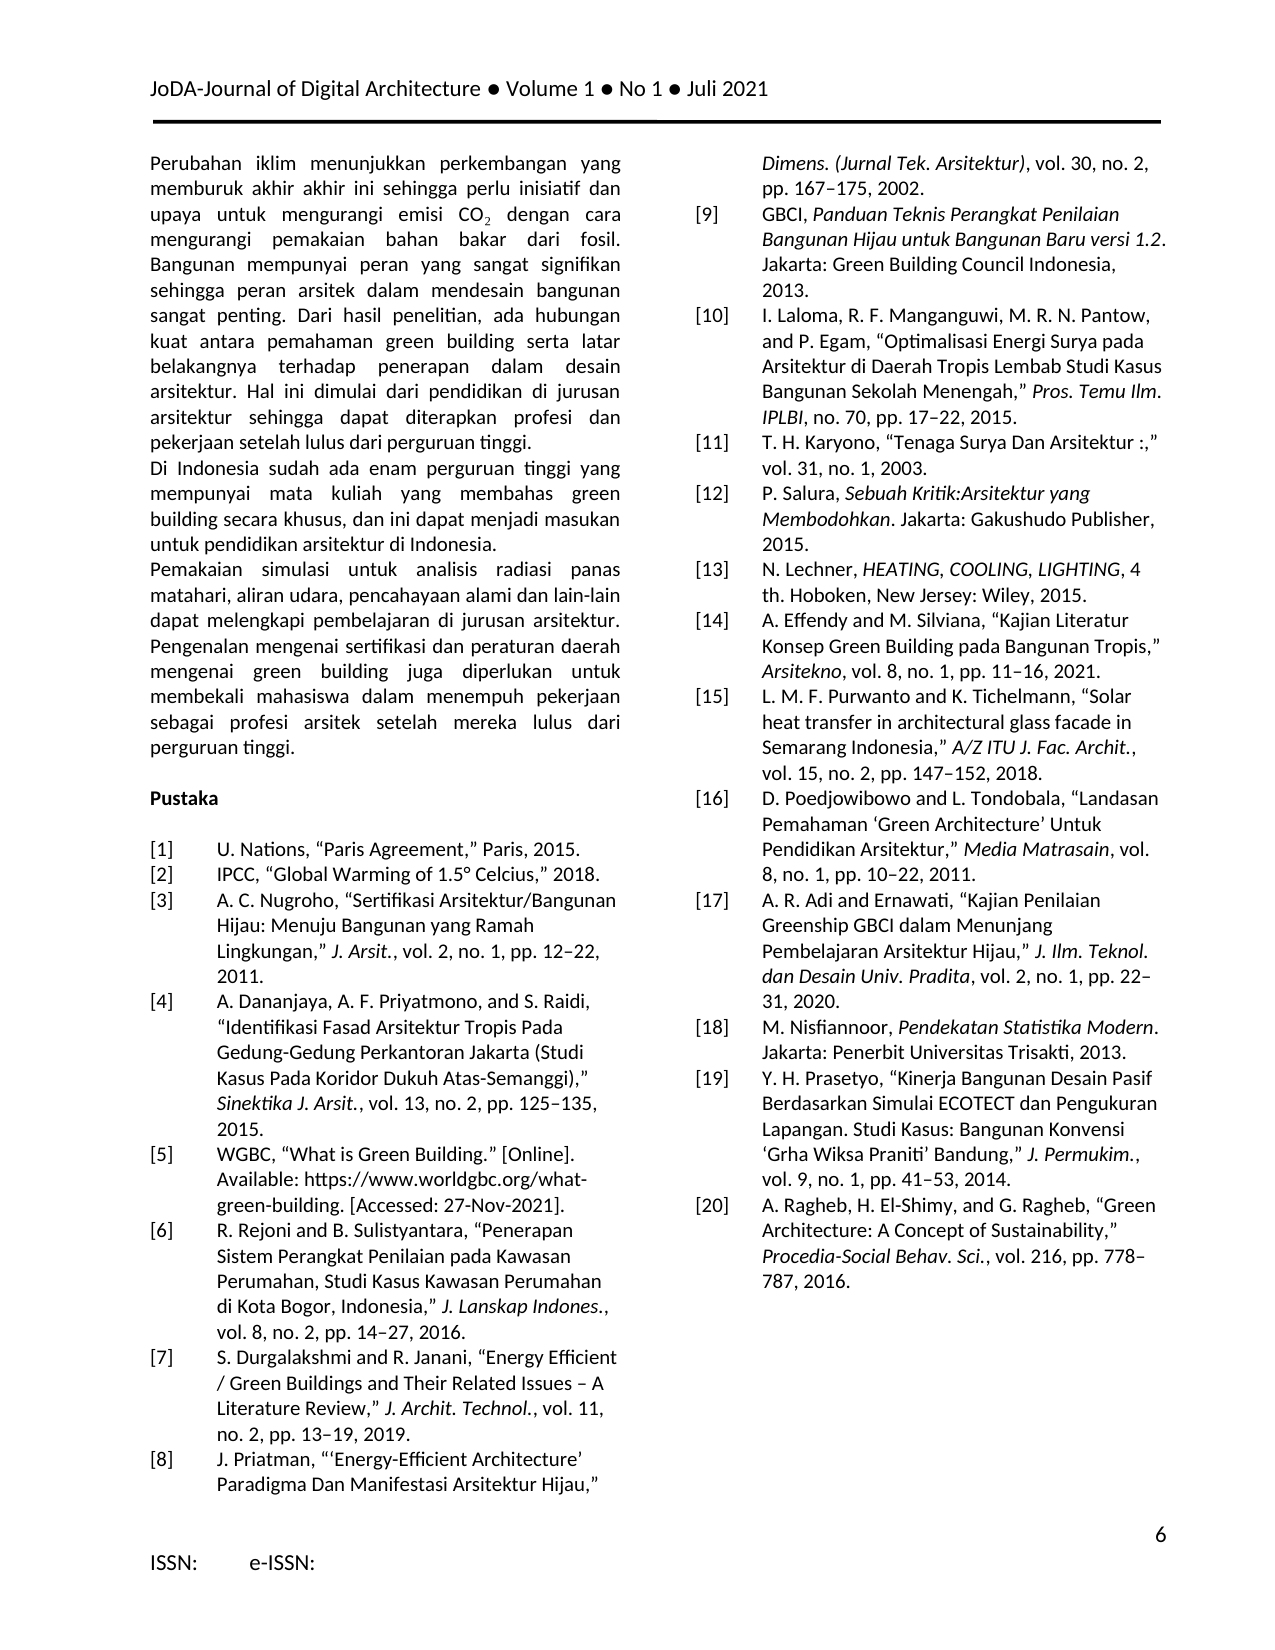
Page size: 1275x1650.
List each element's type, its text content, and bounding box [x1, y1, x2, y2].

text [8] J. Priatman, “‘Energy-Efficient Architecture’ Paradigma Dan Manifestasi Arsitektur Hijau,” Dimens. (Jurnal Tek. Arsitektur), vol. 30, no. 2, pp. 167–175, 2002. [695, 150, 1167, 201]
text [20] A. Ragheb, H. El-Shimy, and G. Ragheb, “Green Architecture: A Concept of Sustainability,” Procedia-Social Behav. Sci., vol. 216, pp. 778–787, 2016. [695, 1192, 1167, 1294]
text [4] A. Dananjaya, A. F. Priyatmono, and S. Raidi, “Identifikasi Fasad Arsitektur Tropis Pada Gedung-Gedung Perkantoran Jakarta (Studi Kasus Pada Koridor Dukuh Atas-Semanggi),” Sinektika J. Arsit., vol. 13, no. 2, pp. 125–135, 2015. [150, 989, 621, 1141]
text [18] M. Nisfiannoor, Pendekatan Statistika Modern. Jakarta: Penerbit Universitas Trisakti, 2013. [695, 1014, 1167, 1065]
text [5] WGBC, “What is Green Building.” [Online]. Available: https://www.worldgbc.org/what-green-building. [Accessed: 27-Nov-2021]. [150, 1141, 621, 1217]
text [12] P. Salura, Sebuah Kritik:Arsitektur yang Membodohkan. Jakarta: Gakushudo Publisher, 2015. [695, 480, 1167, 557]
text Pemakaian simulasi untuk analisis radiasi panas matahari, aliran udara, pencahayaan alami dan lain-lain dapat melengkapi pembelajaran di jurusan arsitektur. Pengenalan mengenai sertifikasi dan peraturan daerah mengenai green building juga diperlukan untuk membekali mahasiswa dalam menempuh pekerjaan sebagai profesi arsitek setelah mereka lulus dari perguruan tinggi. [150, 557, 621, 760]
text [2] IPCC, “Global Warming of 1.5° Celcius,” 2018. [150, 862, 621, 887]
text [7] S. Durgalakshmi and R. Janani, “Energy Efficient / Green Buildings and Their Related Issues – A Literature Review,” J. Archit. Technol., vol. 11, no. 2, pp. 13–19, 2019. [150, 1344, 621, 1446]
text [6] R. Rejoni and B. Sulistyantara, “Penerapan Sistem Perangkat Penilaian pada Kawasan Perumahan, Studi Kasus Kawasan Perumahan di Kota Bogor, Indonesia,” J. Lanskap Indones., vol. 8, no. 2, pp. 14–27, 2016. [150, 1217, 621, 1344]
text [1] U. Nations, “Paris Agreement,” Paris, 2015. [150, 836, 621, 862]
text Perubahan iklim menunjukkan perkembangan yang memburuk akhir akhir ini sehingga perlu inisiatif dan upaya untuk mengurangi emisi CO₂ dengan cara mengurangi pemakaian bahan bakar dari fosil. Bangunan mempunyai peran yang sangat signifikan sehingga peran arsitek dalam mendesain bangunan sangat penting. Dari hasil penelitian, ada hubungan kuat antara pemahaman green building serta latar belakangnya terhadap penerapan dalam desain arsitektur. Hal ini dimulai dari pendidikan di jurusan arsitektur sehingga dapat diterapkan profesi dan pekerjaan setelah lulus dari perguruan tinggi. [150, 150, 621, 455]
text [8] J. Priatman, “‘Energy-Efficient Architecture’ Paradigma Dan Manifestasi Arsitektur Hijau,” Dimens. (Jurnal Tek. Arsitektur), vol. 30, no. 2, pp. 167–175, 2002. [150, 1446, 621, 1497]
text Pustaka [150, 785, 621, 811]
text [3] A. C. Nugroho, “Sertifikasi Arsitektur/Bangunan Hijau: Menuju Bangunan yang Ramah Lingkungan,” J. Arsit., vol. 2, no. 1, pp. 12–22, 2011. [150, 887, 621, 989]
text [11] T. H. Karyono, “Tenaga Surya Dan Arsitektur :,” vol. 31, no. 1, 2003. [695, 429, 1167, 480]
text [9] GBCI, Panduan Teknis Perangkat Penilaian Bangunan Hijau untuk Bangunan Baru versi 1.2. Jakarta: Green Building Council Indonesia, 2013. [695, 201, 1167, 302]
text [10] I. Laloma, R. F. Manganguwi, M. R. N. Pantow, and P. Egam, “Optimalisasi Energi Surya pada Arsitektur di Daerah Tropis Lembab Studi Kasus Bangunan Sekolah Menengah,” Pros. Temu Ilm. IPLBI, no. 70, pp. 17–22, 2015. [695, 302, 1167, 429]
text [16] D. Poedjowibowo and L. Tondobala, “Landasan Pemahaman ‘Green Architecture’ Untuk Pendidikan Arsitektur,” Media Matrasain, vol. 8, no. 1, pp. 10–22, 2011. [695, 785, 1167, 887]
text [19] Y. H. Prasetyo, “Kinerja Bangunan Desain Pasif Berdasarkan Simulai ECOTECT dan Pengukuran Lapangan. Studi Kasus: Bangunan Konvensi ‘Grha Wiksa Praniti’ Bandung,” J. Permukim., vol. 9, no. 1, pp. 41–53, 2014. [695, 1065, 1167, 1192]
text [13] N. Lechner, HEATING, COOLING, LIGHTING, 4 th. Hoboken, New Jersey: Wiley, 2015. [695, 557, 1167, 607]
text Di Indonesia sudah ada enam perguruan tinggi yang mempunyai mata kuliah yang membahas green building secara khusus, dan ini dapat menjadi masukan untuk pendidikan arsitektur di Indonesia. [150, 455, 621, 557]
text [15] L. M. F. Purwanto and K. Tichelmann, “Solar heat transfer in architectural glass facade in Semarang Indonesia,” A/Z ITU J. Fac. Archit., vol. 15, no. 2, pp. 147–152, 2018. [695, 684, 1167, 785]
text [14] A. Effendy and M. Silviana, “Kajian Literatur Konsep Green Building pada Bangunan Tropis,” Arsitekno, vol. 8, no. 1, pp. 11–16, 2021. [695, 607, 1167, 684]
text [17] A. R. Adi and Ernawati, “Kajian Penilaian Greenship GBCI dalam Menunjang Pembelajaran Arsitektur Hijau,” J. Ilm. Teknol. dan Desain Univ. Pradita, vol. 2, no. 1, pp. 22–31, 2020. [695, 887, 1167, 1014]
